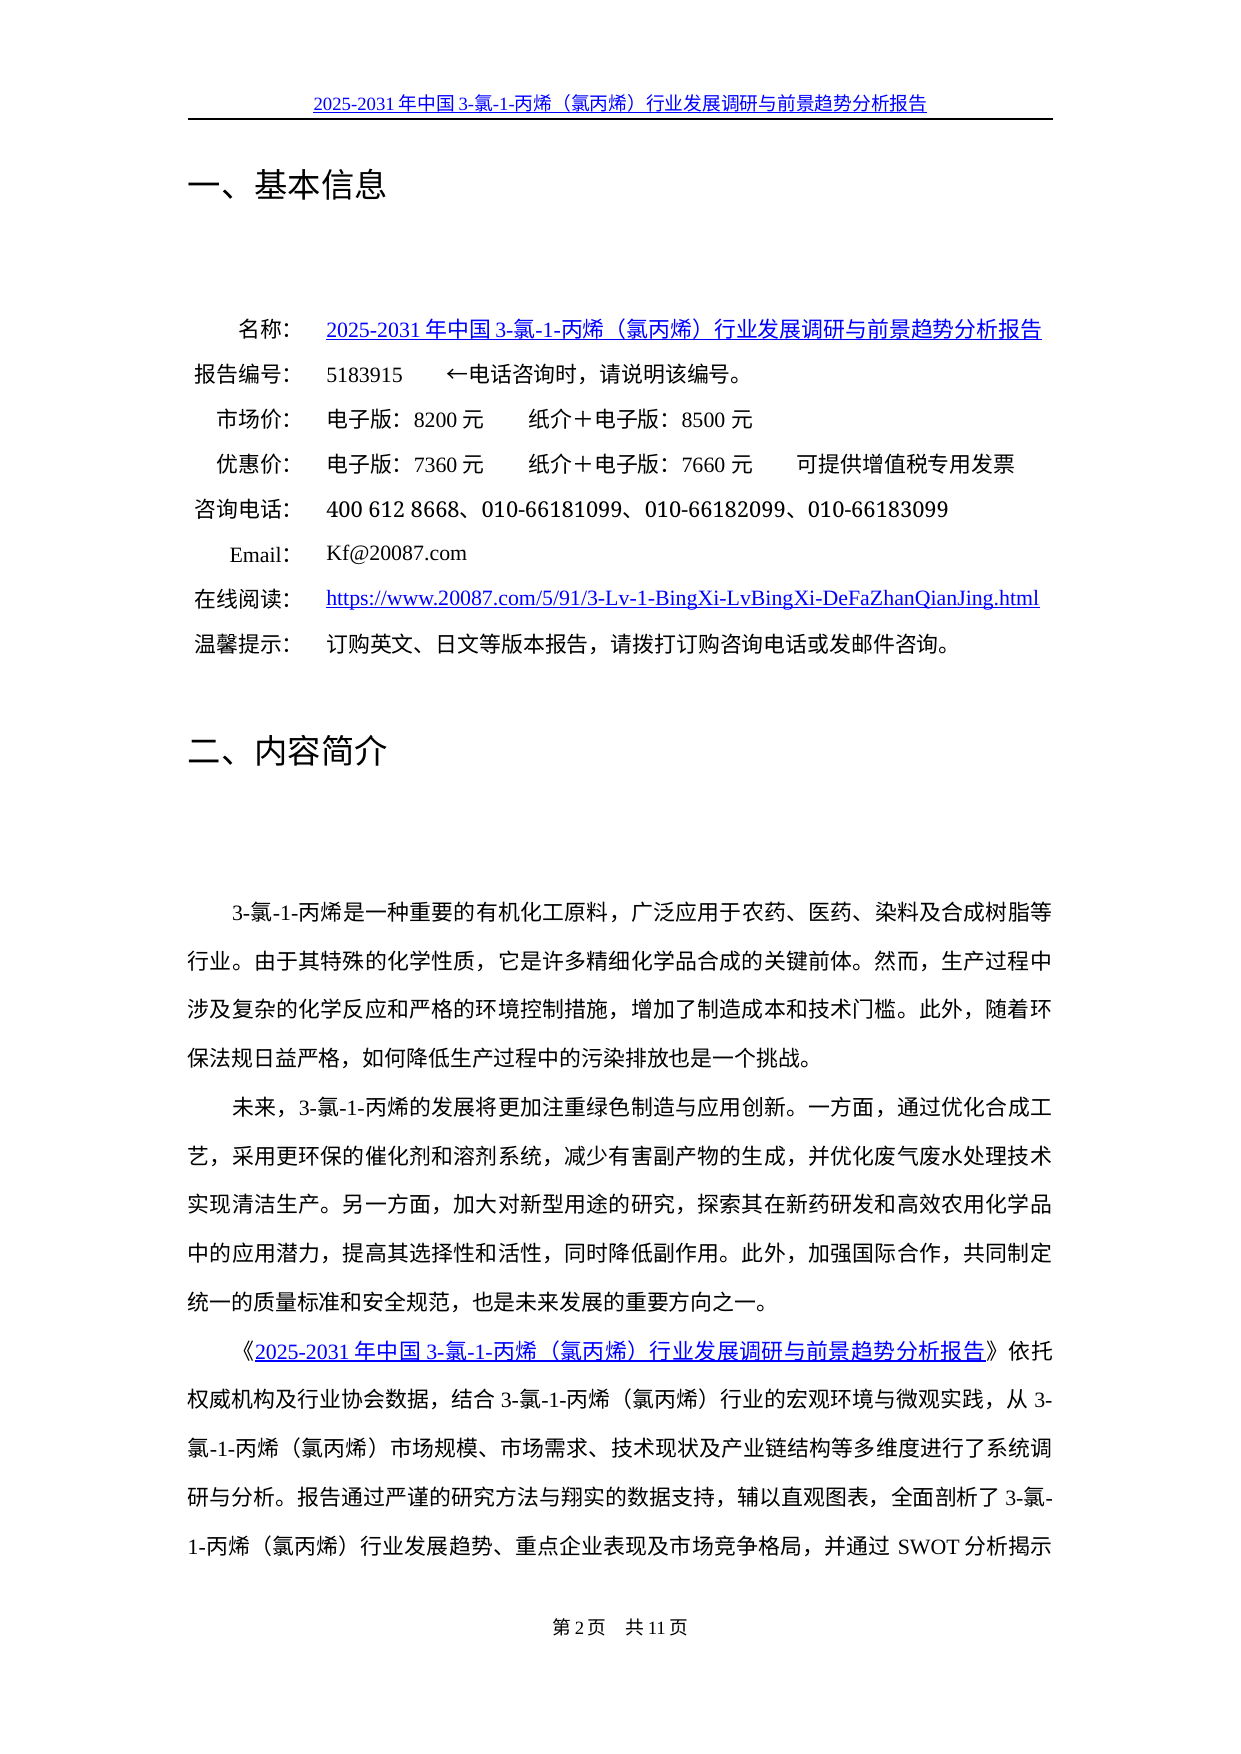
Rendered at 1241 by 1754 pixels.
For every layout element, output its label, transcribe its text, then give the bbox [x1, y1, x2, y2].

table_cell Email： [167, 537, 315, 582]
title 二、内容简介 [187, 717, 1053, 782]
table_cell 电子版：7360 元 纸介＋电子版：7660 元 可提供增值税专用发票 [315, 447, 1073, 492]
table_cell [315, 582, 1073, 627]
table_cell 400 612 8668、010-66181099、010-66182099、010-66183099 [315, 492, 1073, 537]
table_cell 咨询电话： [167, 492, 315, 537]
table_cell 优惠价： [167, 447, 315, 492]
table_cell 订购英文、日文等版本报告，请拨打订购咨询电话或发邮件咨询。 [315, 627, 1073, 672]
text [187, 894, 1053, 1561]
table_cell 报告编号： [167, 357, 315, 402]
table_header 2025-2031年中国3-氯-1-丙烯（氯丙烯）行业发展调研与前景趋势分析报告 [315, 312, 1073, 357]
table_cell 电子版：8200 元 纸介＋电子版：8500 元 [315, 402, 1073, 447]
table_cell 温馨提示： [167, 627, 315, 672]
table_cell Kf@20087.com [315, 537, 1073, 582]
table_header 名称： [167, 312, 315, 357]
table_cell 市场价： [167, 402, 315, 447]
table_cell 在线阅读： [167, 582, 315, 627]
table_cell 5183915 ←电话咨询时，请说明该编号。 [315, 357, 1073, 402]
title 一、基本信息 [187, 150, 1053, 215]
